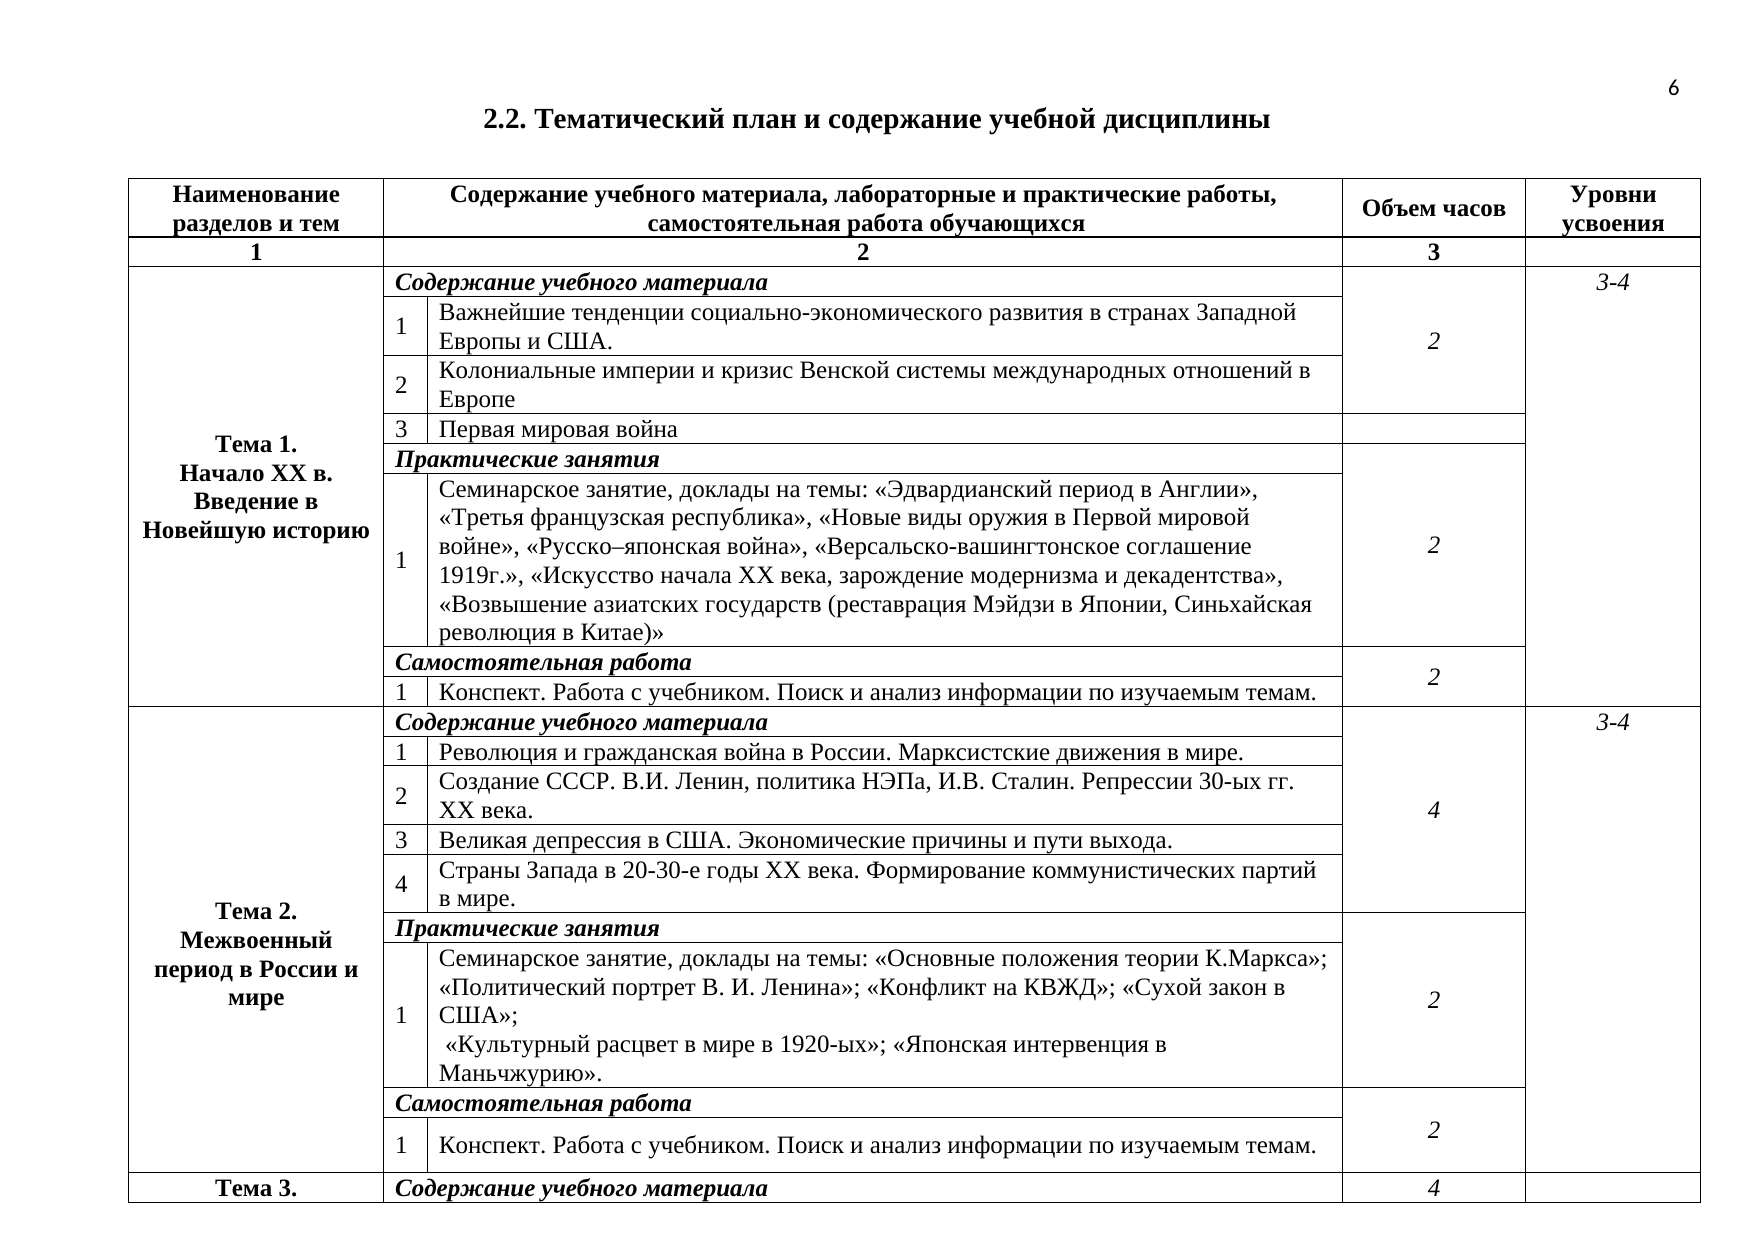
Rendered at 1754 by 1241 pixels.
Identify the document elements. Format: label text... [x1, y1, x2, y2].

table_cell 2 [1343, 267, 1525, 413]
table_cell 3 [1343, 238, 1525, 266]
text 6 [139, 73, 1679, 101]
table_cell Содержание учебного материала [384, 267, 1342, 296]
table_cell Тема 1. Начало ХХ в. Введение в Новейшую историю [129, 267, 383, 706]
table_cell Самостоятельная работа [384, 647, 1342, 676]
table_cell 1 [384, 297, 427, 354]
table_cell Тема 3. Вторая мировая война [129, 1173, 383, 1202]
table_cell Самостоятельная работа [384, 1088, 1342, 1117]
table_cell Создание СССР. В.И. Ленин, политика НЭПа, И.В. Сталин. Репрессии 30-ых гг. ХХ века. [428, 766, 1342, 824]
table_cell Конспект. Работа с учебником. Поиск и анализ информации по изучаемым темам. [428, 677, 1342, 706]
table_cell Конспект. Работа с учебником. Поиск и анализ информации по изучаемым темам. [428, 1118, 1342, 1172]
table_cell Революция и гражданская война в России. Марксистские движения в мире. [428, 737, 1342, 765]
table_cell Содержание учебного материала [384, 707, 1342, 736]
table_cell 2 [384, 356, 427, 413]
table_cell 2 [384, 238, 1342, 266]
table_cell Практические занятия [384, 444, 1342, 473]
table_cell 2 [384, 766, 427, 824]
table_cell Содержание учебного материала [384, 1173, 1342, 1202]
table_cell 2 [1343, 647, 1525, 706]
table_cell 2 [1343, 1088, 1525, 1172]
table_header Уровни усвоения [1526, 179, 1700, 236]
table_cell 3-4 [1526, 267, 1700, 706]
table_cell Великая депрессия в США. Экономические причины и пути выхода. [428, 825, 1342, 854]
table_cell Важнейшие тенденции социально-экономического развития в странах Западной Европы и США. [428, 297, 1342, 354]
table_cell Практические занятия [384, 913, 1342, 942]
table_cell 1 [384, 474, 427, 646]
table_cell 1 [384, 737, 427, 765]
table_cell Страны Запада в 20-30-е годы XX века. Формирование коммунистических партий в мире. [428, 855, 1342, 912]
table_cell [1526, 1173, 1700, 1202]
table_header Наименование разделов и тем [129, 179, 383, 236]
table_cell 4 [1343, 707, 1525, 912]
table_header Объем часов [1343, 179, 1525, 236]
table_cell 2 [1343, 444, 1525, 646]
table_cell 1 [384, 943, 427, 1087]
table_cell 1 [384, 1118, 427, 1172]
table_cell Семинарское занятие, доклады на темы: «Основные положения теории К.Маркса»; «Политический портрет В. И. Ленина»; «Конфликт на КВЖД»; «Сухой закон в США»; «Культурный расцвет в мире в 1920-ых»; «Японская интервенция в Маньчжурию». [428, 943, 1342, 1087]
table_cell 4 [1343, 1173, 1525, 1202]
subtitle Тематический план и содержание учебной дисциплины [483, 101, 1689, 135]
table_cell 3-4 [1526, 707, 1700, 1172]
table_cell 2 [1343, 913, 1525, 1087]
table_cell 3 [384, 414, 427, 443]
table_cell 4 [384, 855, 427, 912]
table_cell Семинарское занятие, доклады на темы: «Эдвардианский период в Англии», «Третья французская республика», «Новые виды оружия в Первой мировой войне», «Русско–японская война», «Версальско-вашингтонское соглашение 1919г.», «Искусство начала ХХ века, зарождение модернизма и декадентства», «Возвышение азиатских государств (реставрация Мэйдзи в Японии, Синьхайская революция в Китае)» [428, 474, 1342, 646]
table_cell 1 [384, 677, 427, 706]
table_cell 3 [384, 825, 427, 854]
table_cell [1343, 414, 1525, 443]
table_cell Колониальные империи и кризис Венской системы международных отношений в Европе [428, 356, 1342, 413]
table_cell Первая мировая война [428, 414, 1342, 443]
table_header Содержание учебного материала, лабораторные и практические работы, самостоятельная работа обучающихся [384, 179, 1342, 236]
table_cell [1526, 238, 1700, 266]
table_cell Тема 2. Межвоенный период в России и мире [129, 707, 383, 1172]
table_cell 1 [129, 238, 383, 266]
